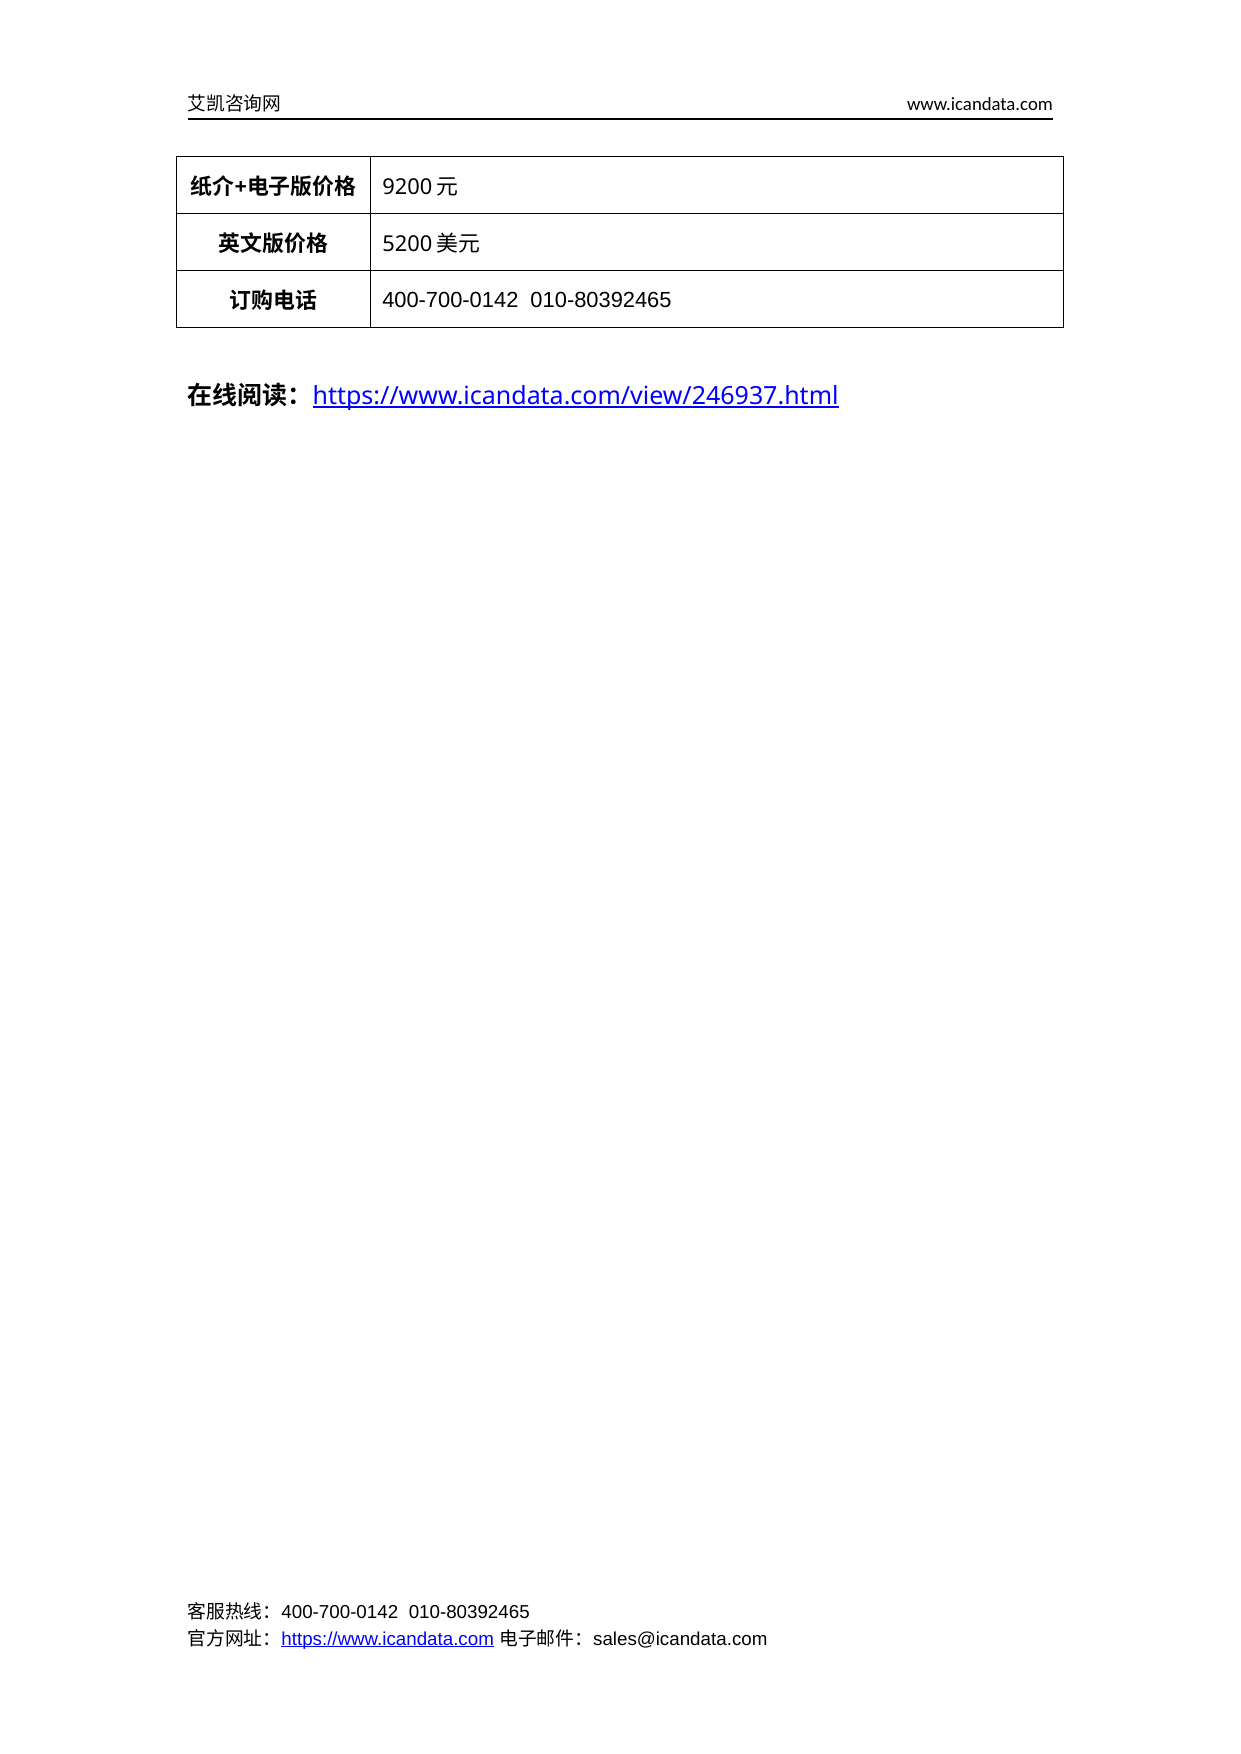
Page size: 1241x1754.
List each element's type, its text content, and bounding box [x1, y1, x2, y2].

table_cell 英文版价格 [177, 214, 370, 270]
table_cell 订购电话 [177, 271, 370, 327]
table_cell 400-700-0142 010-80392465 [371, 271, 1063, 327]
text 在线阅读：https://www.icandata.com/view/246937.html [187, 361, 1053, 426]
table_cell 9200元 [371, 157, 1063, 213]
table_cell 纸介+电子版价格 [177, 157, 370, 213]
table_cell 5200美元 [371, 214, 1063, 270]
